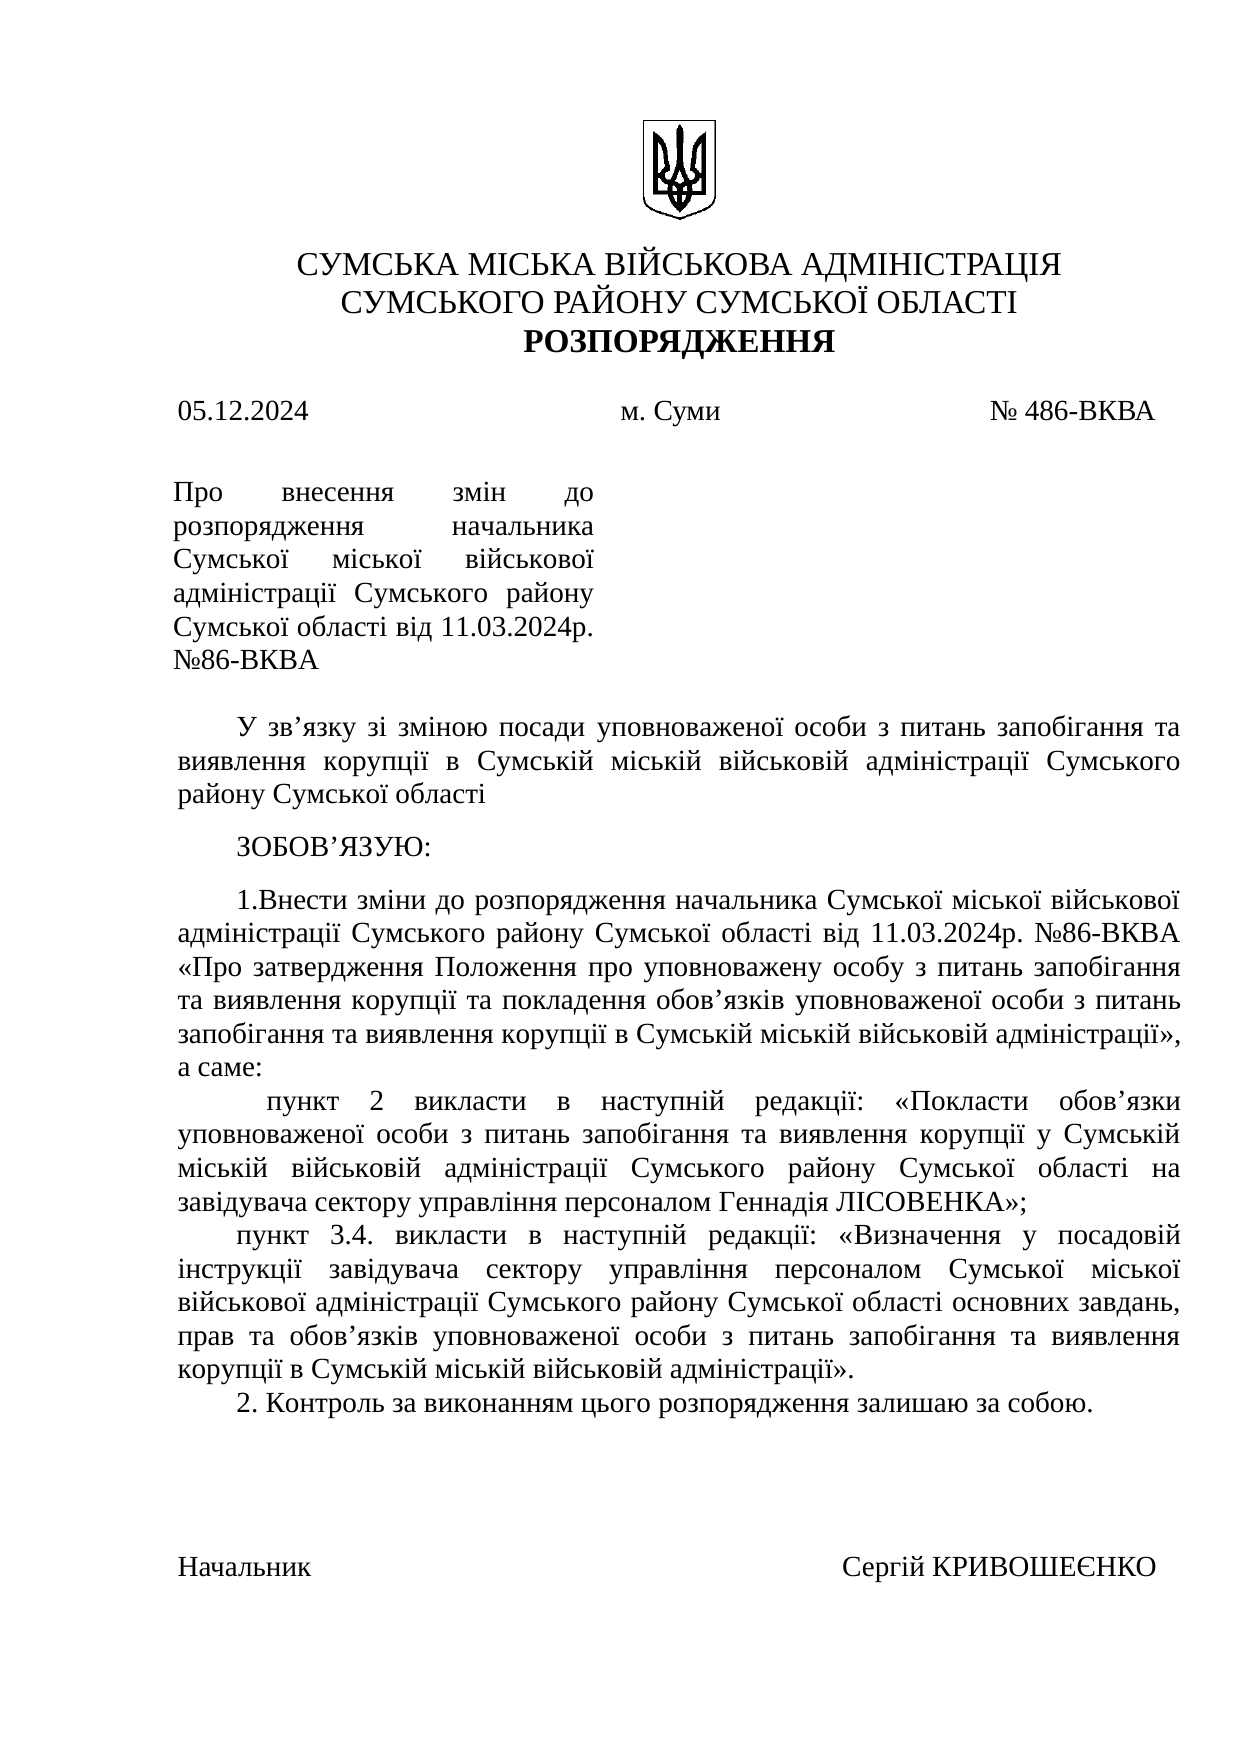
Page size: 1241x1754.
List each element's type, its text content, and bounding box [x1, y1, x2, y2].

text пункт 2 викласти в наступній редакції: «Покласти обов’язки уповноваженої особи з питань запобігання та виявлення корупції у Сумській міській військовій адміністрації Сумського району Сумської області на завідувача сектору управління персоналом Геннадія ЛІСОВЕНКА»; [177, 1083, 1181, 1217]
text ЗОБОВ’ЯЗУЮ: [177, 829, 1181, 863]
text пункт 3.4. викласти в наступній редакції: «Визначення у посадовій інструкції завідувача сектору управління персоналом Сумської міської військової адміністрації Сумського району Сумської області основних завдань, прав та обов’язків уповноваженої особи з питань запобігання та виявлення корупції в Сумській міській військовій адміністрації». [177, 1217, 1181, 1385]
text 05.12.2024 м. Суми № 486-ВКВА [177, 393, 1181, 426]
picture [641, 118, 717, 221]
text У зв’язку зі зміною посади уповноваженої особи з питань запобігання та виявлення корупції в Сумській міській військовій адміністрації Сумського району Сумської області [177, 709, 1181, 810]
text 1.Внести зміни до розпорядження начальника Сумської міської військової адміністрації Сумського району Сумської області від 11.03.2024р. №86-ВКВА «Про затвердження Положення про уповноважену особу з питань запобігання та виявлення корупції та покладення обов’язків уповноваженої особи з питань запобігання та виявлення корупції в Сумській міській військовій адміністрації», а саме: [177, 882, 1181, 1083]
text РОЗПОРЯДЖЕННЯ [177, 321, 1181, 359]
table_header Про внесення змін до розпорядження начальника Сумської міської військової адміністрації Сумського району Сумської області від 11.03.2024р. №86-ВКВА [148, 475, 605, 709]
text 2. Контроль за виконанням цього розпорядження залишаю за собою. [177, 1385, 1181, 1418]
text СУМСЬКА МІСЬКА ВІЙСЬКОВА АДМІНІСТРАЦІЯ [177, 244, 1181, 283]
text СУМСЬКОГО РАЙОНУ СУМСЬКОЇ ОБЛАСТІ [177, 283, 1181, 321]
text Начальник Сергій КРИВОШЕЄНКО [177, 1550, 1181, 1582]
